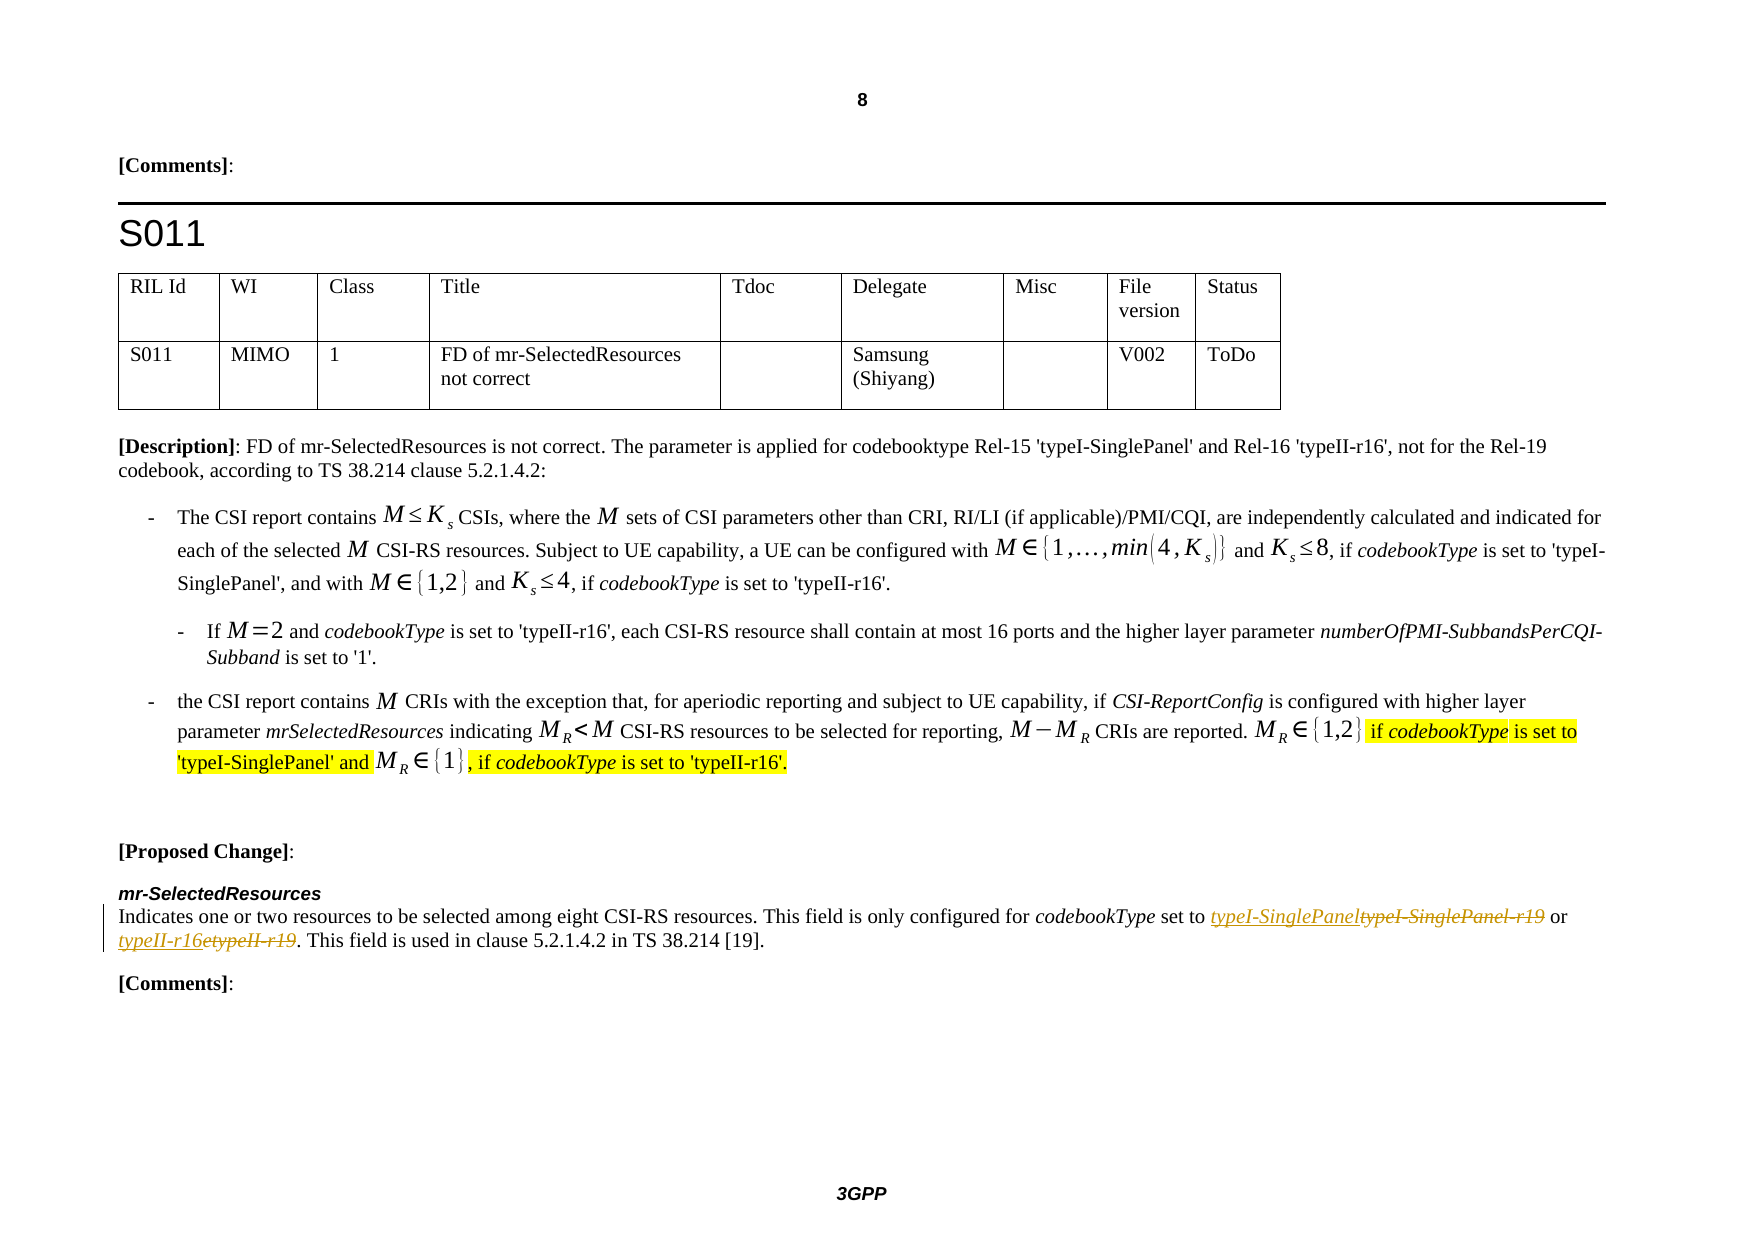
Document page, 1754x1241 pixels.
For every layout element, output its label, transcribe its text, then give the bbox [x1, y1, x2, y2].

text Indicates one or two resources to be selected among eight CSI-RS resources. This field is only configured for codebookType set to or . This field is used in clause 5.2.1.4.2 in TS 38.214 [19]. [118, 904, 1606, 952]
table_cell Samsung (Shiyang) [842, 342, 1003, 409]
table_cell S011 [119, 342, 219, 409]
table_cell 1 [318, 342, 429, 409]
table_header Delegate [842, 274, 1003, 341]
text [Comments]: [118, 971, 1606, 995]
table_cell V002 [1108, 342, 1195, 409]
table_header Title [430, 274, 720, 341]
text - The CSI report contains CSIs, where the sets of CSI parameters other than CRI, RI/LI (if applicable)/PMI/CQI, are independently calculated and indicated for each of the selected CSI-RS resources. Subject to UE capability, a UE can be configured with and , if codebookType is set to 'typeI-SinglePanel', and with and , if codebookType is set to 'typeII-r16'. [148, 501, 1606, 598]
text [Comments]: [118, 153, 1606, 177]
table_cell FD of mr-SelectedResources not correct [430, 342, 720, 409]
text - the CSI report contains CRIs with the exception that, for aperiodic reporting and subject to UE capability, if CSI-ReportConfig is configured with higher layer parameter mrSelectedResources indicating CSI-RS resources to be selected for reporting, CRIs are reported. if codebookType is set to 'typeI-SinglePanel' and , if codebookType is set to 'typeII-r16'. [148, 688, 1606, 778]
table_header Class [318, 274, 429, 341]
table_header Tdoc [721, 274, 841, 341]
table_cell ToDo [1196, 342, 1280, 409]
table_header RIL Id [119, 274, 219, 341]
table_header Misc [1004, 274, 1107, 341]
table_header Status [1196, 274, 1280, 341]
table_header WI [220, 274, 317, 341]
table_cell MIMO [220, 342, 317, 409]
text - If and codebookType is set to 'typeII-r16', each CSI-RS resource shall contain at most 16 ports and the higher layer parameter numberOfPMI-SubbandsPerCQI-Subband is set to '1'. [177, 617, 1606, 669]
table_cell [721, 342, 841, 409]
table_cell [1004, 342, 1107, 409]
text [Description]: FD of mr-SelectedResources is not correct. The parameter is applied for codebooktype Rel-15 'typeI-SinglePanel' and Rel-16 'typeII-r16', not for the Rel-19 codebook, according to TS 38.214 clause 5.2.1.4.2: [118, 410, 1606, 482]
subtitle S011 [118, 205, 1606, 254]
text [Proposed Change]: [118, 839, 1606, 863]
text mr-SelectedResources [118, 882, 1606, 904]
table_header File version [1108, 274, 1195, 341]
